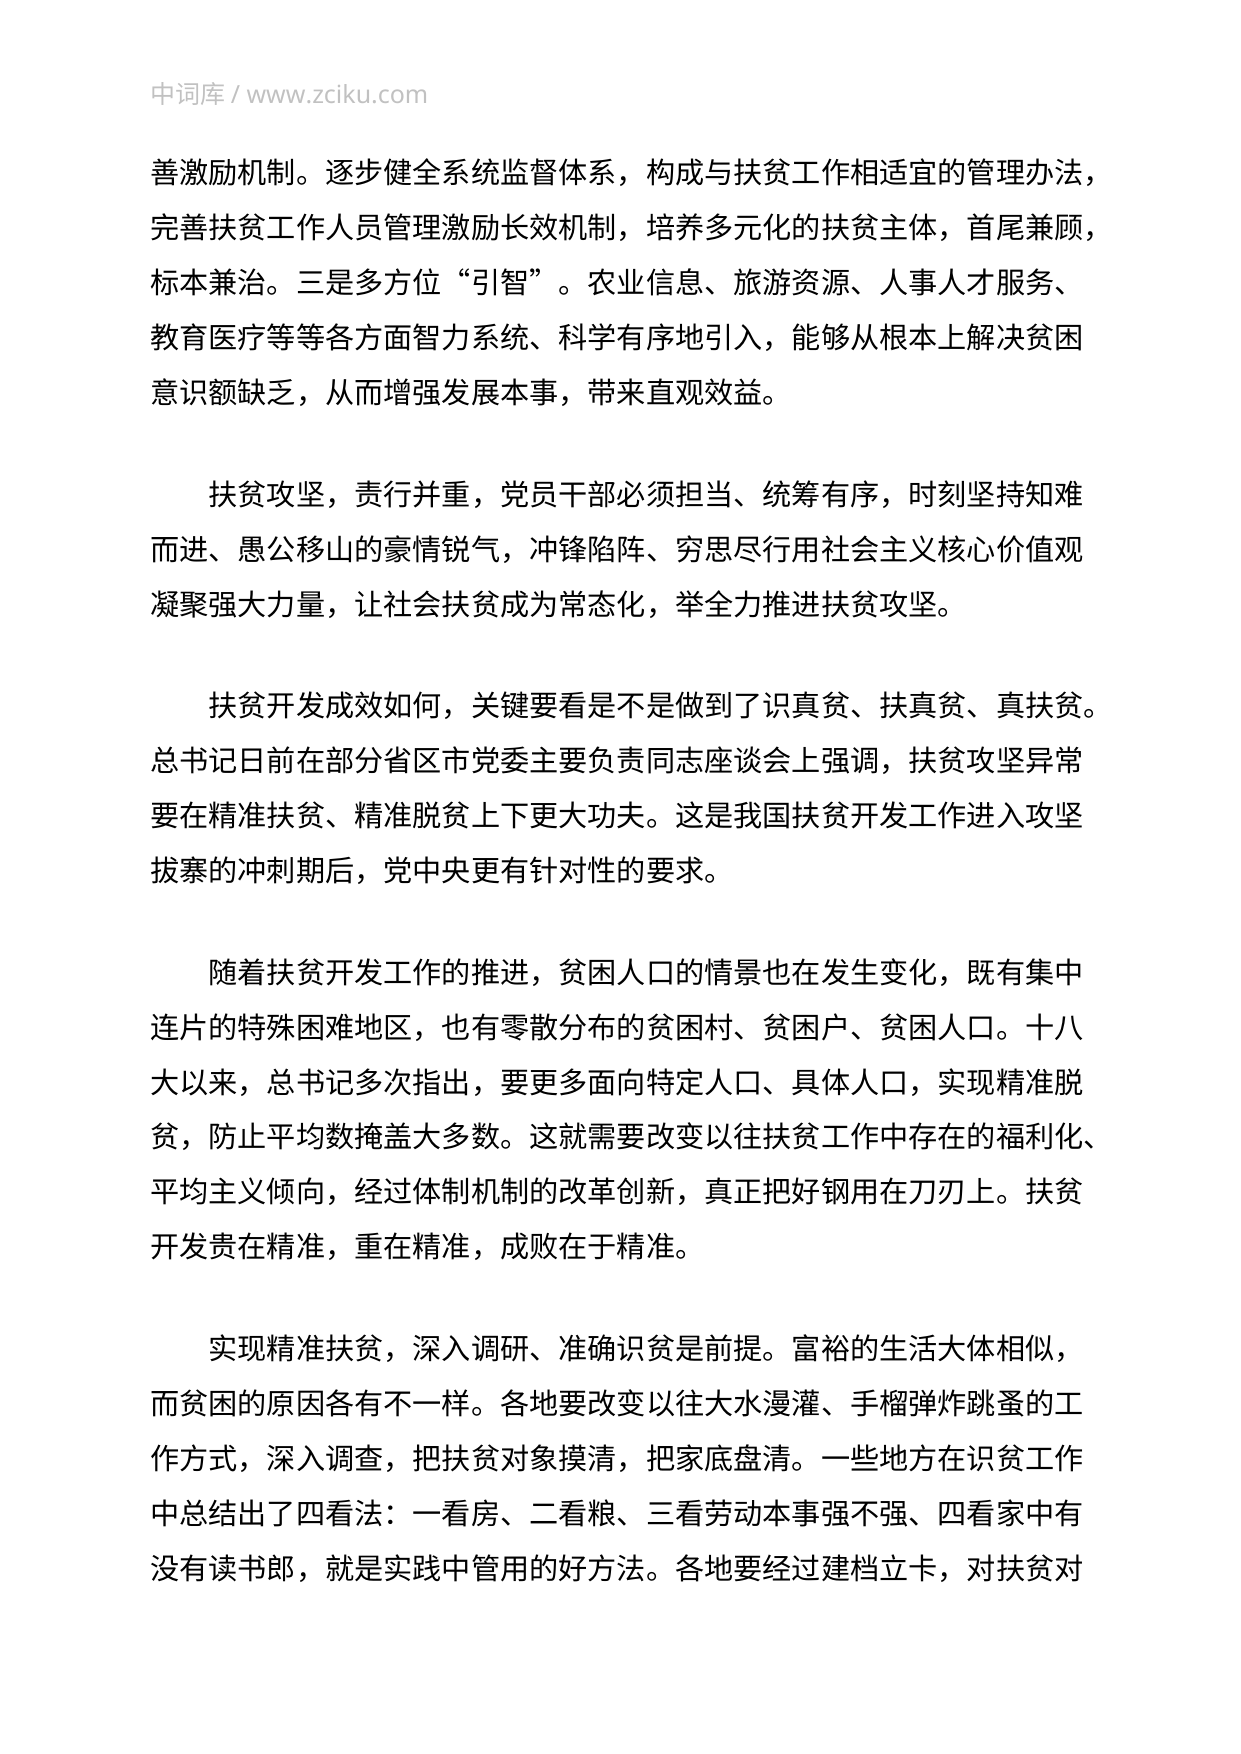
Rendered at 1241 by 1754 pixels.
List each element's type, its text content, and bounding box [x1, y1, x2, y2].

text 扶贫开发成效如何，关键要看是不是做到了识真贫、扶真贫、真扶贫。总书记日前在部分省区市党委主要负责同志座谈会上强调，扶贫攻坚异常要在精准扶贫、精准脱贫上下更大功夫。这是我国扶贫开发工作进入攻坚拔寨的冲刺期后，党中央更有针对性的要求。 [150, 683, 1090, 890]
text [150, 150, 1090, 412]
text 随着扶贫开发工作的推进，贫困人口的情景也在发生变化，既有集中连片的特殊困难地区，也有零散分布的贫困村、贫困户、贫困人口。十八大以来，总书记多次指出，要更多面向特定人口、具体人口，实现精准脱贫，防止平均数掩盖大多数。这就需要改变以往扶贫工作中存在的福利化、平均主义倾向，经过体制机制的改革创新，真正把好钢用在刀刃上。扶贫开发贵在精准，重在精准，成败在于精准。 [150, 949, 1090, 1266]
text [150, 1326, 1090, 1587]
text 扶贫攻坚，责行并重，党员干部必须担当、统筹有序，时刻坚持知难而进、愚公移山的豪情锐气，冲锋陷阵、穷思尽行用社会主义核心价值观凝聚强大力量，让社会扶贫成为常态化，举全力推进扶贫攻坚。 [150, 471, 1090, 623]
